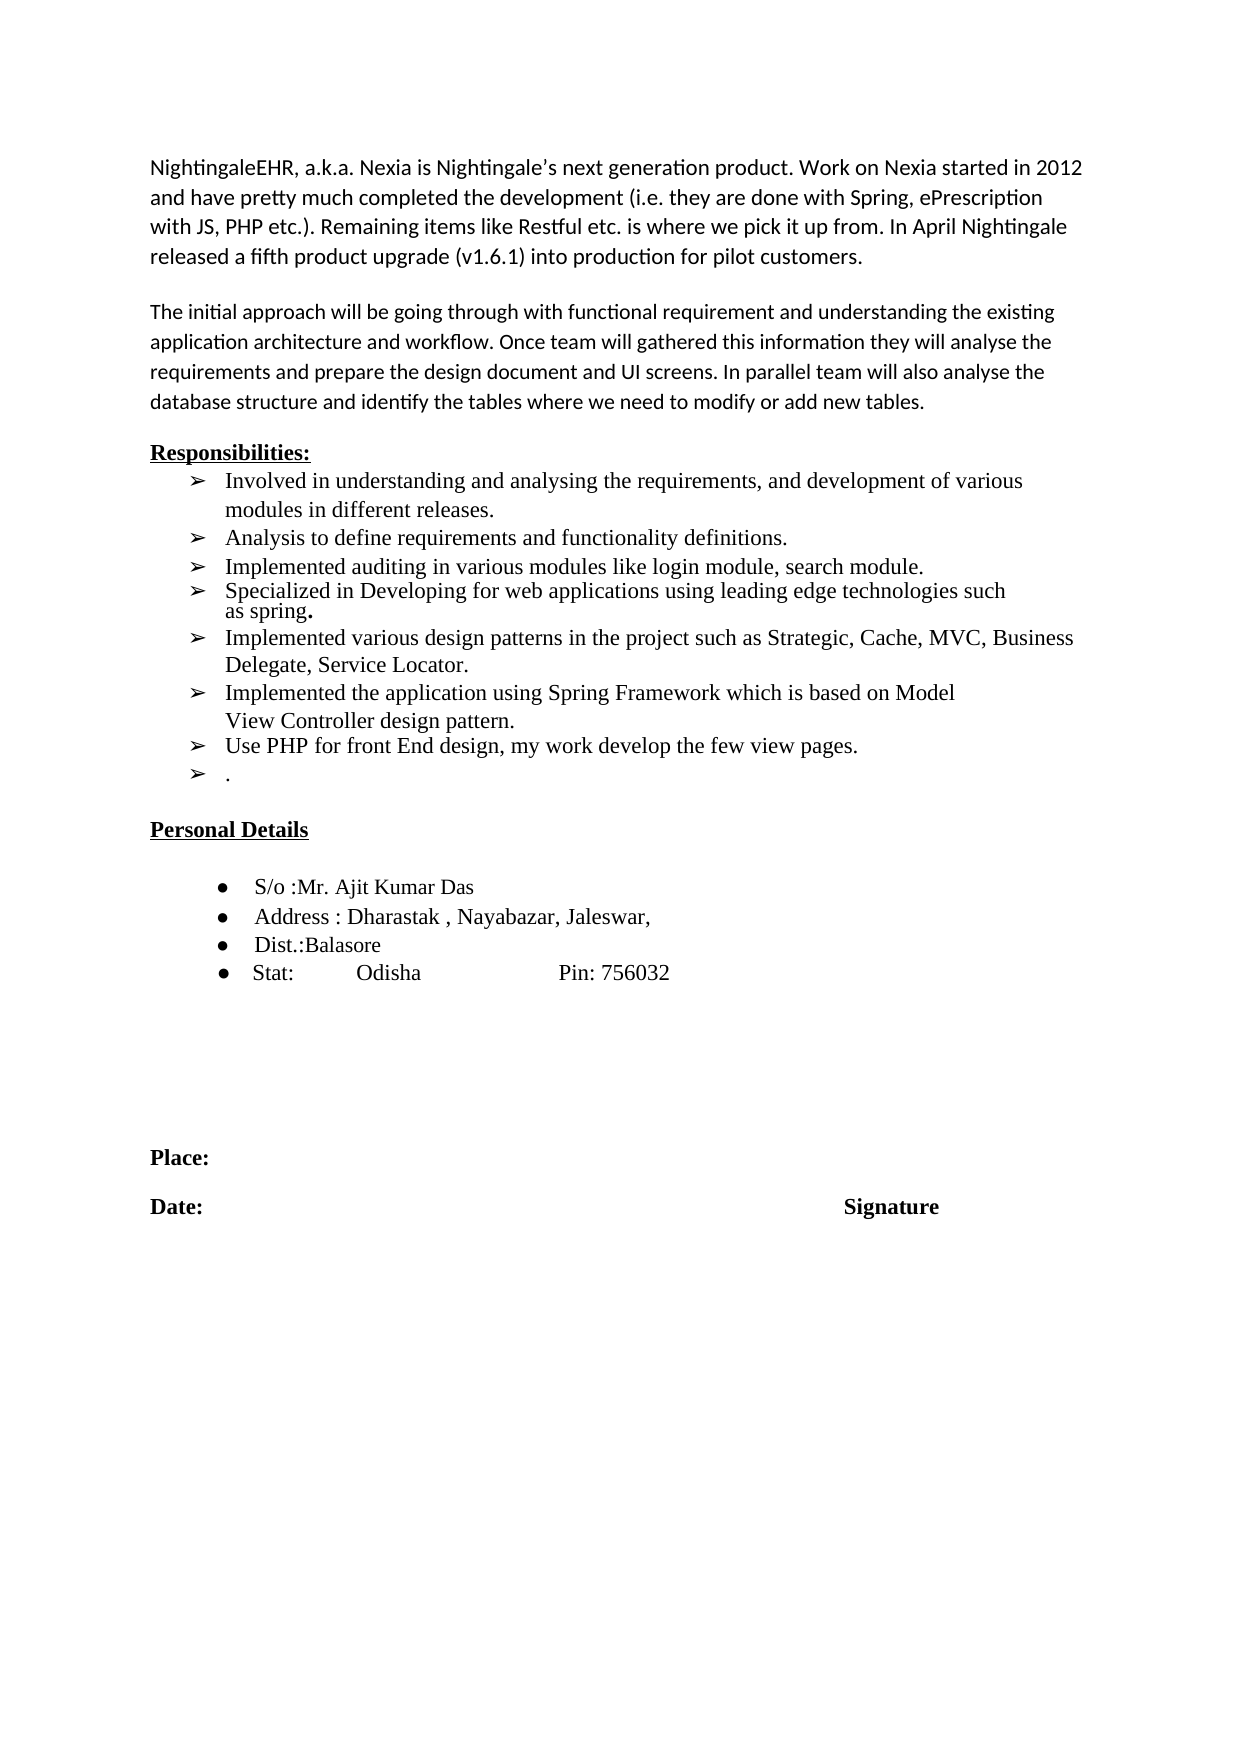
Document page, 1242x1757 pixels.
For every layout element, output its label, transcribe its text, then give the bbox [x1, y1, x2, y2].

text ● Stat: Odisha Pin: 756032 [217, 959, 1092, 986]
list . [188, 761, 1092, 787]
text Date: Signature [150, 1193, 1092, 1219]
text NightingaleEHR, a.k.a. Nexia is Nightingale’s next generation product. Work on Nexia started in 2012 and have pretty much completed the development (i.e. they are done with Spring, ePrescription with JS, PHP etc.). Remaining items like Restful etc. is where we pick it up from. In April Nightingale released a fifth product upgrade (v1.6.1) into production for pilot customers. [150, 153, 1085, 270]
list Address : Dharastak , Nayabazar, Jaleswar, [216, 903, 1092, 929]
list Implemented auditing in various modules like login module, search module. [188, 553, 1092, 580]
list Specialized in Developing for web applications using leading edge technologies such as spring​. [188, 581, 1031, 624]
list Implemented various design patterns in the project such as Strategic, Cache, MVC, Business Delegate, Service Locator. [188, 624, 1075, 678]
list S/o :Mr. Ajit Kumar Das [216, 873, 1092, 899]
list Use PHP for front End design, my work develop the few view pages. [188, 734, 1092, 759]
text Responsibilities: [150, 439, 1092, 465]
list Involved in understanding and analysing the requirements, and development of various modules in different releases. [188, 467, 1025, 522]
list Analysis to define requirements and functionality definitions. [188, 524, 1092, 551]
text Personal Details [150, 816, 1092, 843]
list Dist.:Balasore [216, 931, 1092, 957]
list Implemented the application using Spring Framework which is based on Model View Controller design pattern. [188, 679, 1010, 733]
text The initial approach will be going through with functional requirement and understanding the existing application architecture and workflow. Once team will gathered this information they will analyse the requirements and prepare the design document and UI screens. In parallel team will also analyse the database structure and identify the tables where we need to modify or add new tables. [150, 298, 1087, 415]
text Place: [150, 1144, 1092, 1171]
